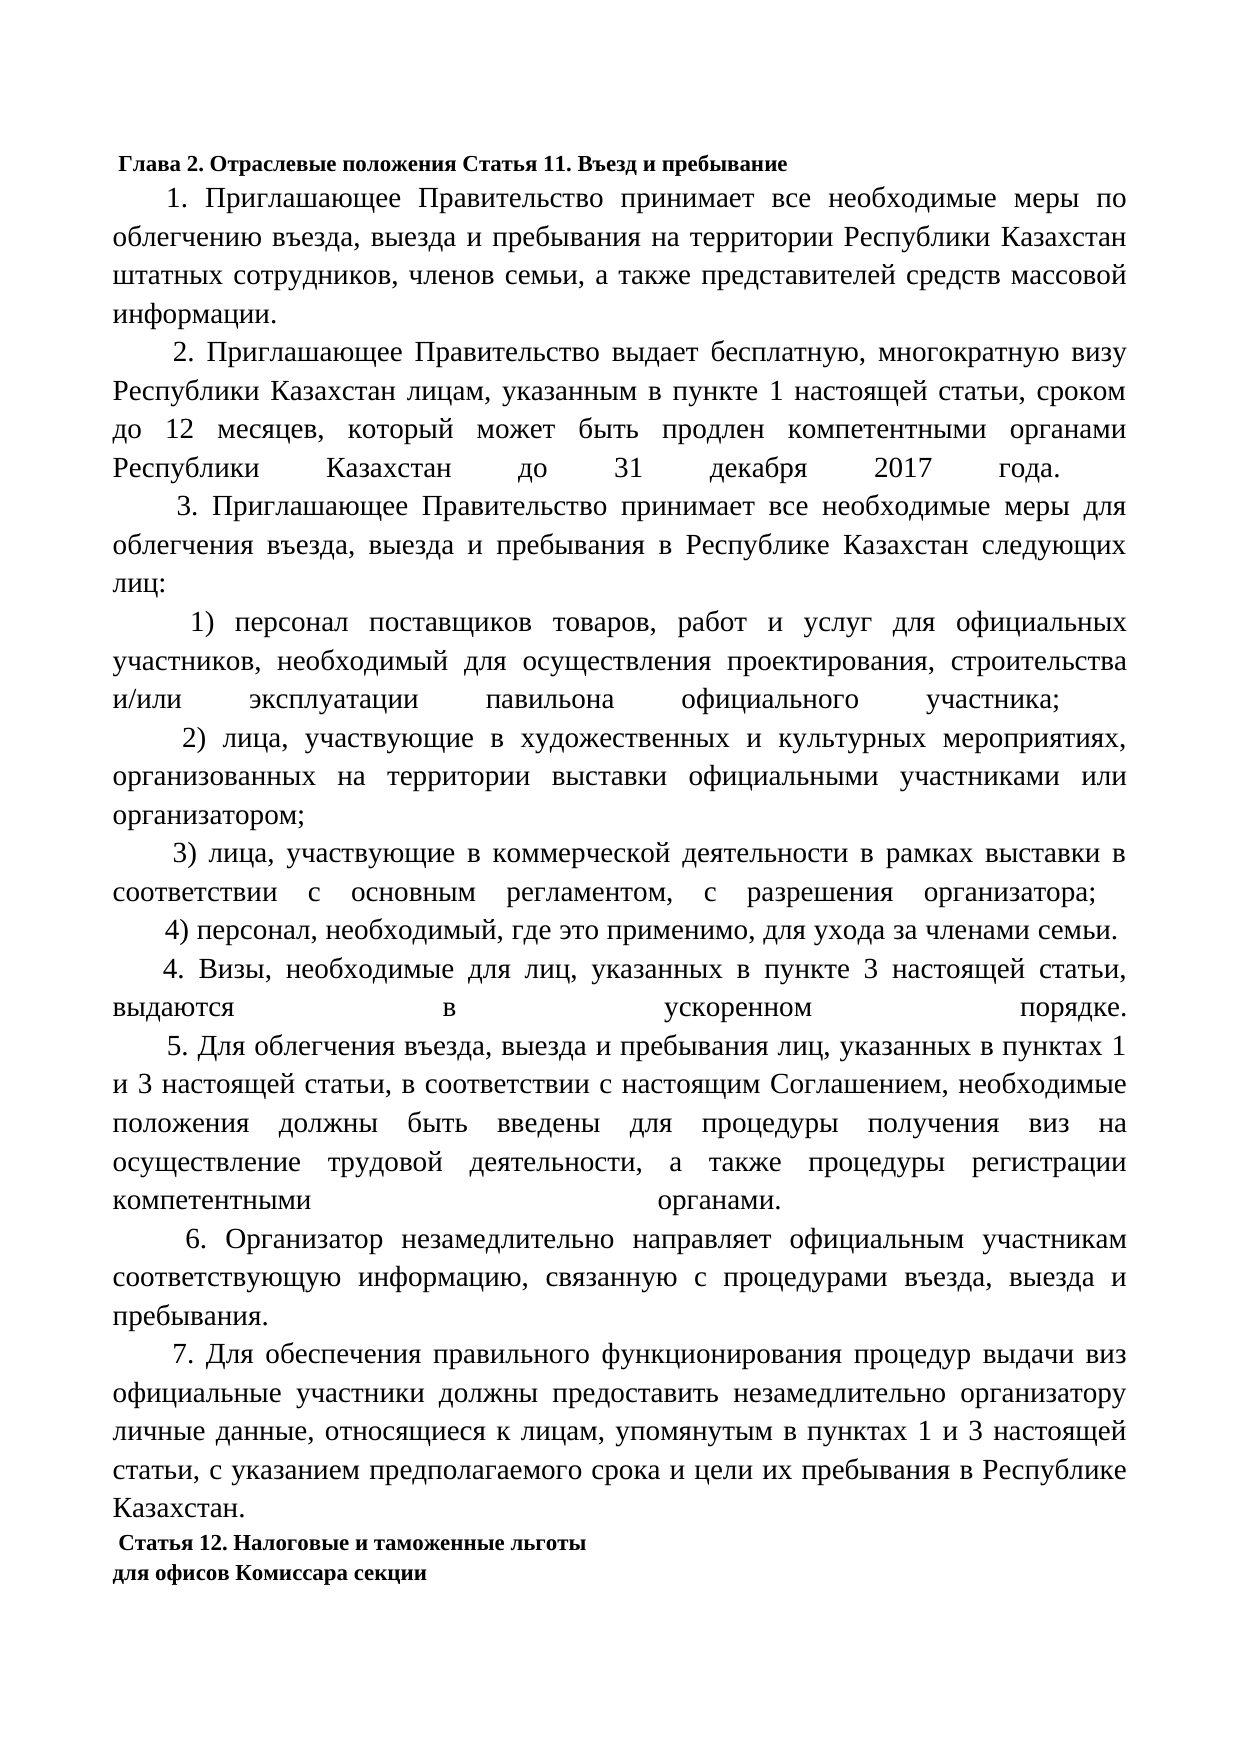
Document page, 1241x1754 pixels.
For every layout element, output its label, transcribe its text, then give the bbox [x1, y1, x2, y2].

text Глава 2. Отраслевые положения Статья 11. Въезд и пребывание [112, 150, 1128, 176]
text 1. Приглашающее Правительство принимает все необходимые меры по облегчению въезда, выезда и пребывания на территории Республики Казахстан штатных сотрудников, членов семьи, а также представителей средств массовой информации. 2. Приглашающее Правительство выдает бесплатную, многократную визу Республики Казахстан лицам, указанным в пункте 1 настоящей статьи, сроком до 12 месяцев, который может быть продлен компетентными органами Республики Казахстан до 31 декабря 2017 года. 3. Приглашающее Правительство принимает все необходимые меры для облегчения въезда, выезда и пребывания в Республике Казахстан следующих лиц: 1) персонал поставщиков товаров, работ и услуг для официальных участников, необходимый для осуществления проектирования, строительства и/или эксплуатации павильона официального участника; 2) лица, участвующие в художественных и культурных мероприятиях, организованных на территории выставки официальными участниками или организатором; 3) лица, участвующие в коммерческой деятельности в рамках выставки в соответствии с основным регламентом, с разрешения организатора; 4) персонал, необходимый, где это применимо, для ухода за членами семьи. 4. Визы, необходимые для лиц, указанных в пункте 3 настоящей статьи, выдаются в ускоренном порядке. 5. Для облегчения въезда, выезда и пребывания лиц, указанных в пунктах 1 и 3 настоящей статьи, в соответствии с настоящим Соглашением, необходимые положения должны быть введены для процедуры получения виз на осуществление трудовой деятельности, а также процедуры регистрации компетентными органами. 6. Организатор незамедлительно направляет официальным участникам соответствующую информацию, связанную с процедурами въезда, выезда и пребывания. 7. Для обеспечения правильного функционирования процедур выдачи виз официальные участники должны предоставить незамедлительно организатору личные данные, относящиеся к лицам, упомянутым в пунктах 1 и 3 настоящей статьи, с указанием предполагаемого срока и цели их пребывания в Республике Казахстан. [112, 180, 1128, 1524]
text Статья 12. Налоговые и таможенные льготы для офисов Комиссара секции [112, 1529, 1128, 1586]
